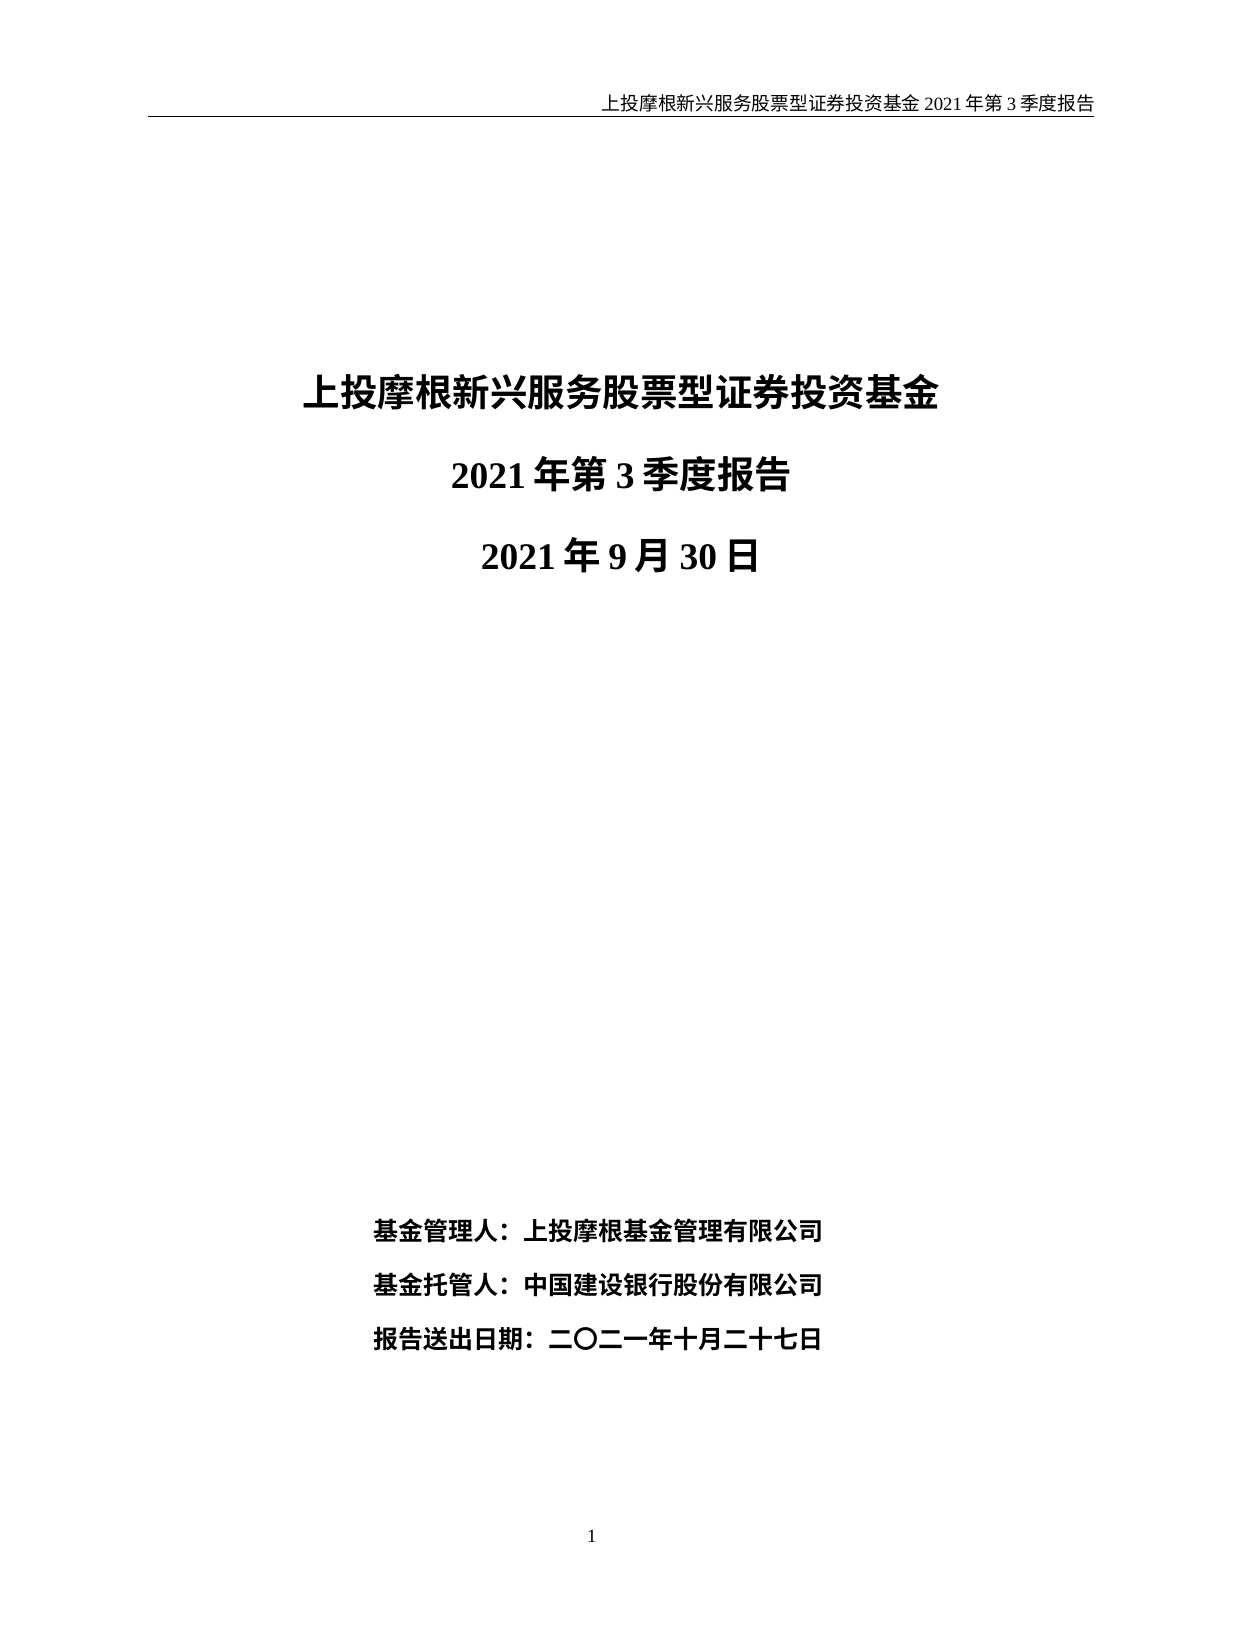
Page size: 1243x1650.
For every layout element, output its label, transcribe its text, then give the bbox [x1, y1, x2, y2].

text 基金托管人：中国建设银行股份有限公司 [148, 1266, 1094, 1302]
text 基金管理人：上投摩根基金管理有限公司 [148, 1211, 1094, 1247]
text 报告送出日期：二〇二一年十月二十七日 [148, 1320, 1094, 1356]
text 2021年第3季度报告 [148, 445, 1094, 499]
text 2021年9月30日 [148, 526, 1094, 580]
text 上投摩根新兴服务股票型证券投资基金 [148, 363, 1094, 418]
